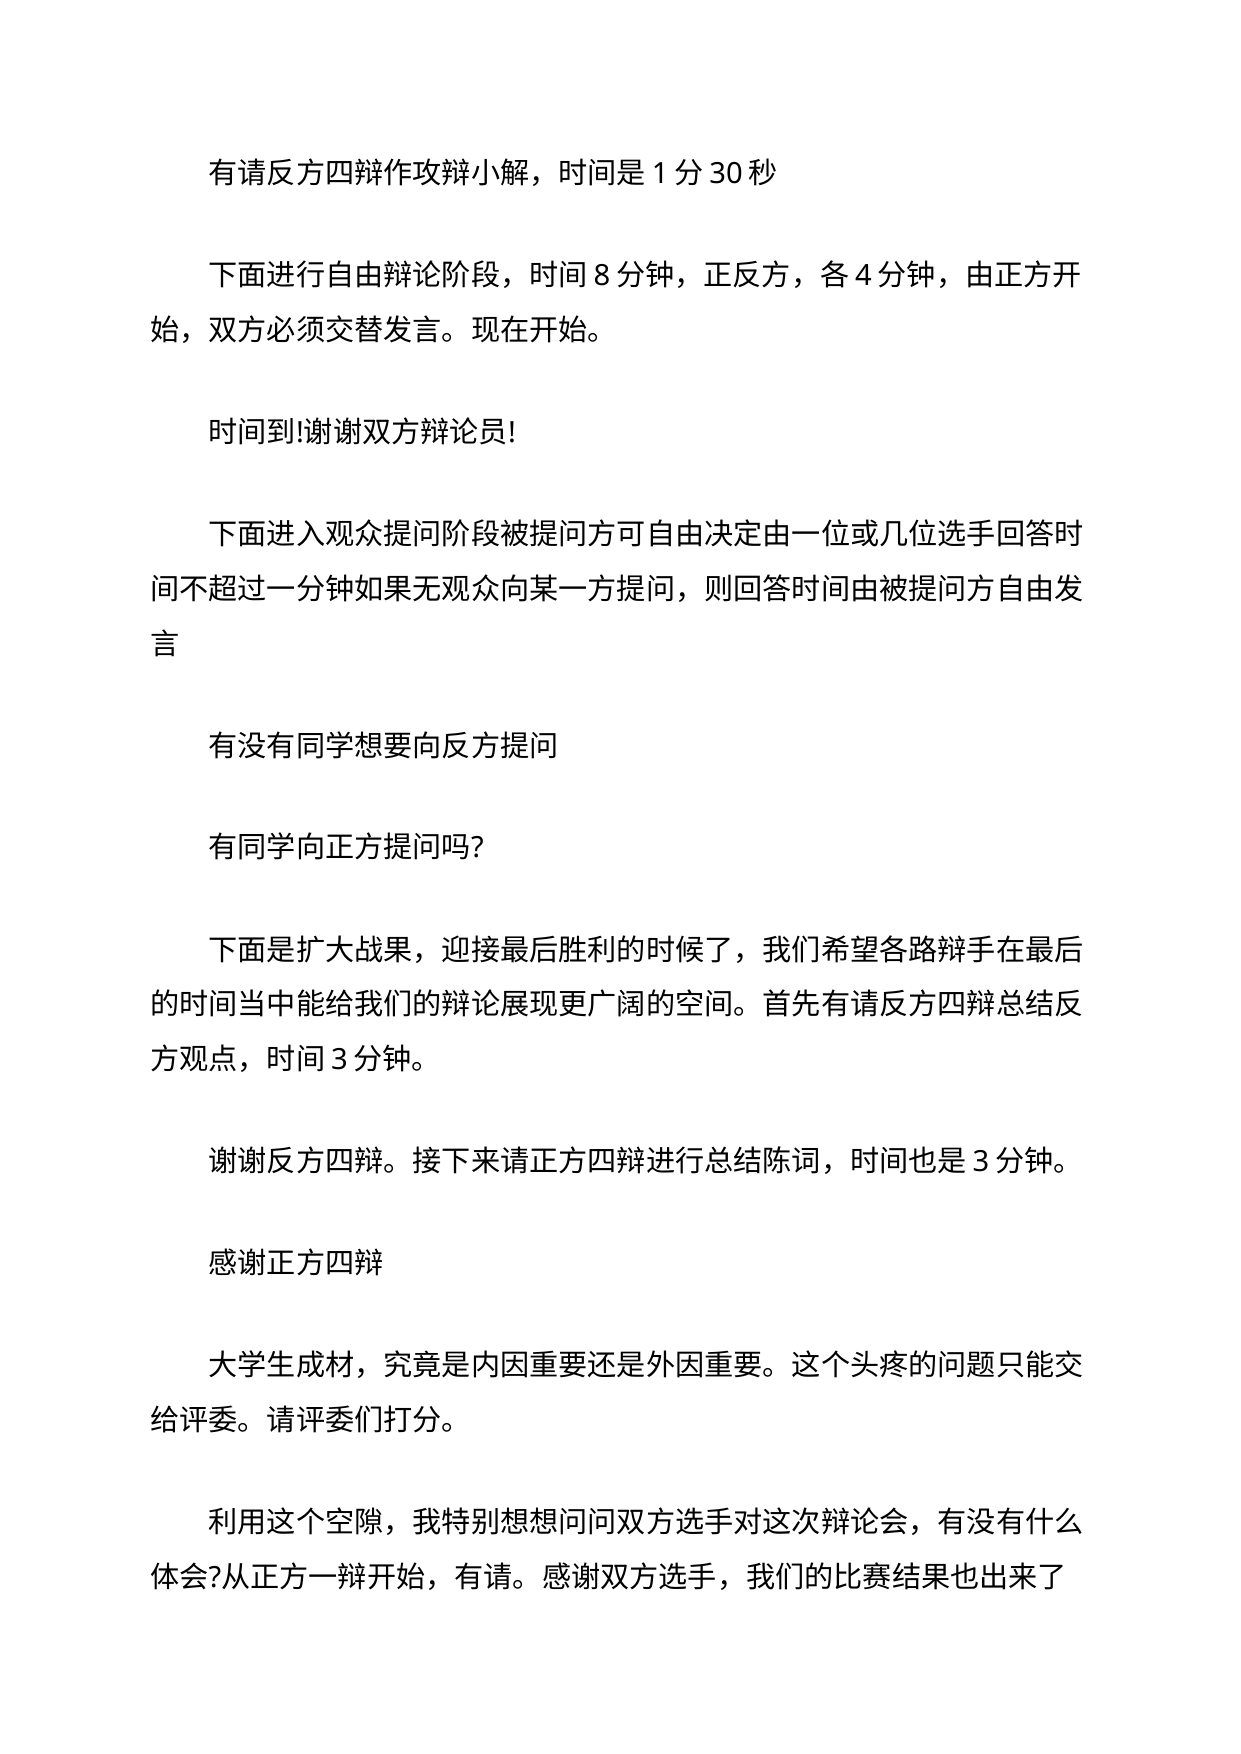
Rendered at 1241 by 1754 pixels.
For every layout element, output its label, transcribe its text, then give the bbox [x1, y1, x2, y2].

text 大学生成材，究竟是内因重要还是外因重要。这个头疼的问题只能交给评委。请评委们打分。 [150, 1342, 1090, 1439]
text 下面进入观众提问阶段被提问方可自由决定由一位或几位选手回答时间不超过一分钟如果无观众向某一方提问，则回答时间由被提问方自由发言 [150, 511, 1090, 663]
text 下面进行自由辩论阶段，时间8分钟，正反方，各4分钟，由正方开始，双方必须交替发言。现在开始。 [150, 252, 1090, 349]
text 时间到!谢谢双方辩论员! [150, 409, 1090, 451]
text 谢谢反方四辩。接下来请正方四辩进行总结陈词，时间也是3分钟。 [150, 1138, 1090, 1180]
text 下面是扩大战果，迎接最后胜利的时候了，我们希望各路辩手在最后的时间当中能给我们的辩论展现更广阔的空间。首先有请反方四辩总结反方观点，时间3分钟。 [150, 926, 1090, 1078]
text 感谢正方四辩 [150, 1240, 1090, 1282]
text 利用这个空隙，我特别想想问问双方选手对这次辩论会，有没有什么体会?从正方一辩开始，有请。感谢双方选手，我们的比赛结果也出来了 [150, 1498, 1090, 1596]
text 有请反方四辩作攻辩小解，时间是1分30秒 [150, 150, 1090, 192]
text 有同学向正方提问吗? [150, 824, 1090, 866]
text 有没有同学想要向反方提问 [150, 722, 1090, 764]
